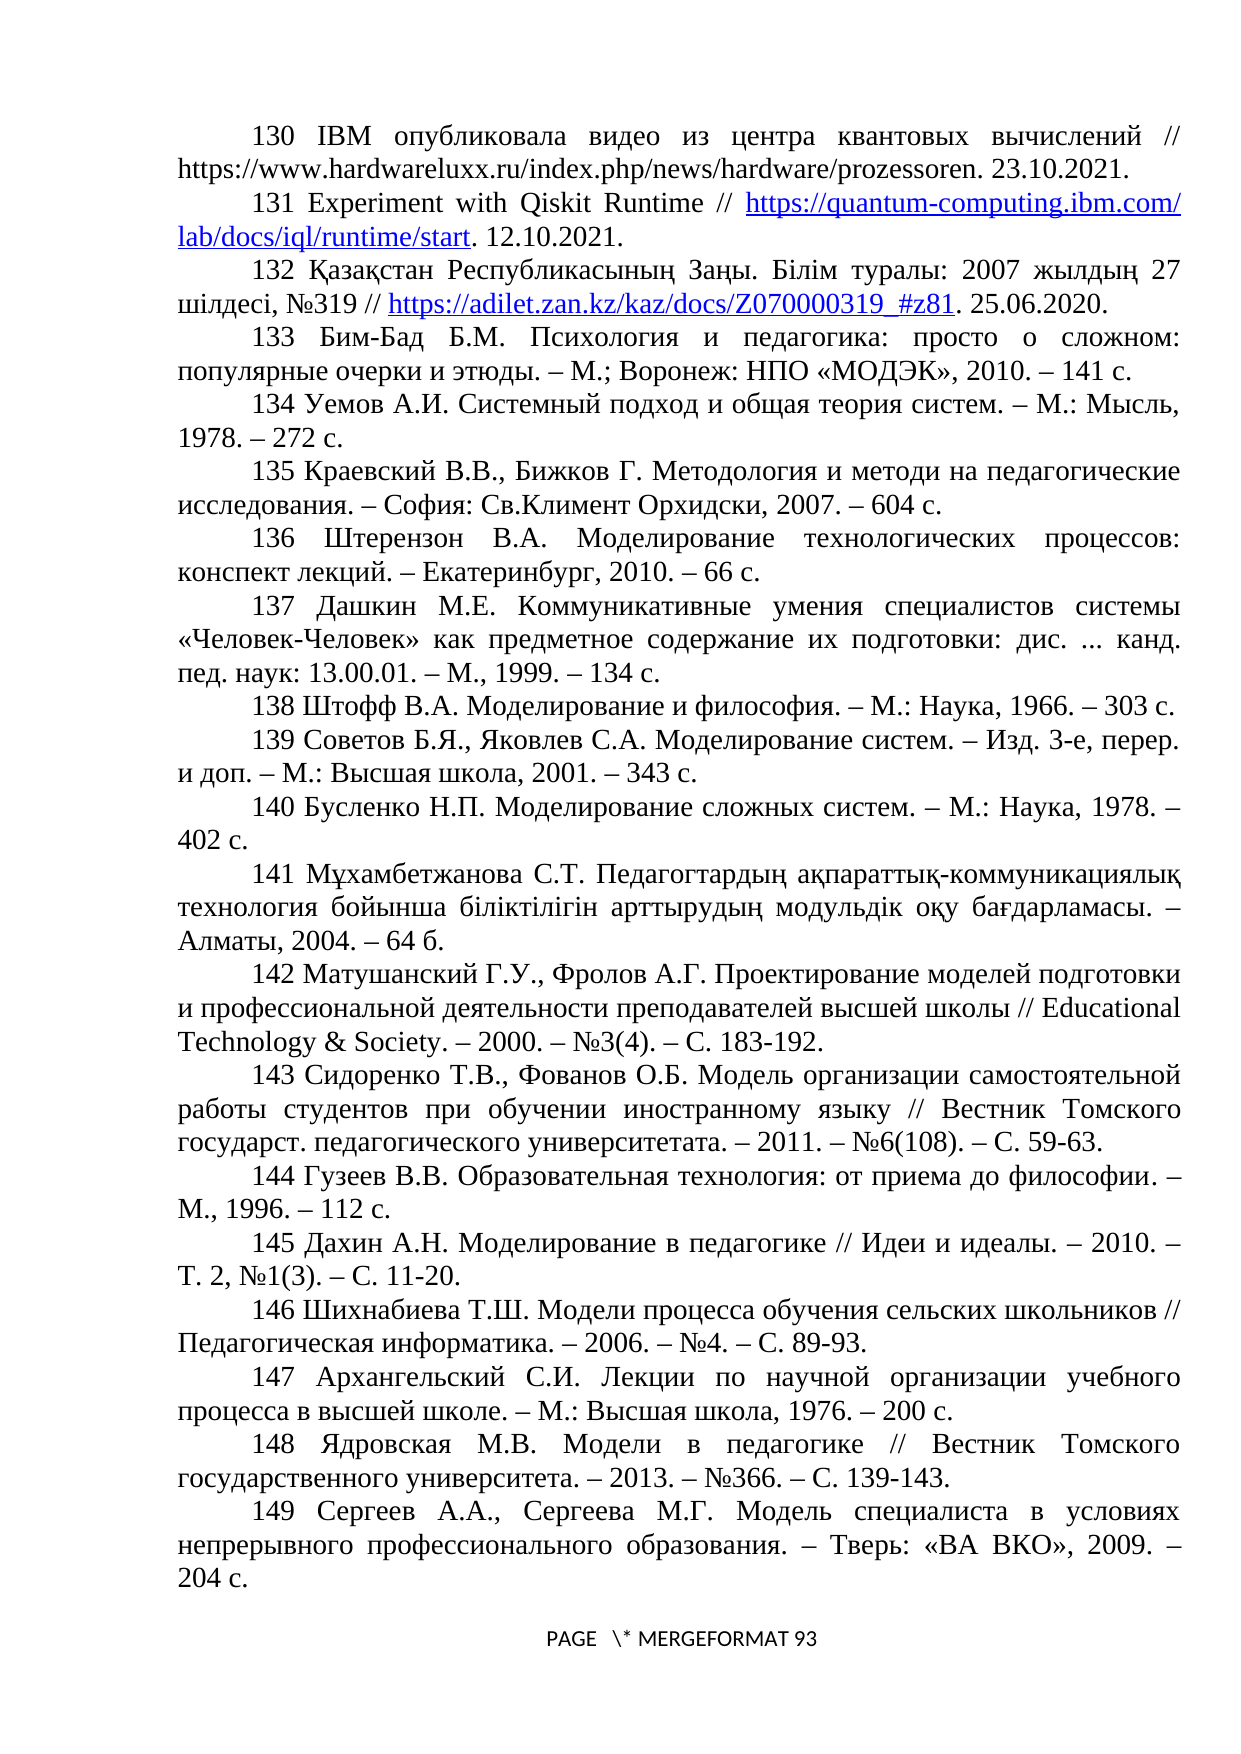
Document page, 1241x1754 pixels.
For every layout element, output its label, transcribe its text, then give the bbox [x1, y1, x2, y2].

text 146 Шихнабиева Т.Ш. Модели процесса обучения сельских школьников // Педагогическая информатика. – 2006. – №4. – С. 89-93. [177, 1292, 1181, 1359]
text 144 Гузеев В.В. Образовательная технология: от приема до философии. –М., 1996. – 112 с. [177, 1158, 1181, 1225]
text 148 Ядровская М.В. Модели в педагогике // Вестник Томского государственного университета. – 2013. – №366. – С. 139-143. [177, 1426, 1181, 1493]
text 134 Уемов А.И. Системный подход и общая теория систем. – М.: Мысль, 1978. – 272 с. [177, 386, 1181, 453]
text 143 Сидоренко Т.В., Фованов О.Б. Модель организации самостоятельной работы студентов при обучении иностранному языку // Вестник Томского государст. педагогического университетата. – 2011. – №6(108). – С. 59-63. [177, 1057, 1181, 1158]
text 147 Архангельский С.И. Лекции по научной организации учебного процесса в высшей школе. – М.: Высшая школа, 1976. – 200 с. [177, 1359, 1181, 1426]
text 130 IBM опубликовала видео из центра квантовых вычислений // https://www.hardwareluxx.ru/index.php/news/hardware/prozessoren. 23.10.2021. [177, 118, 1181, 185]
text 139 Советов Б.Я., Яковлев С.А. Моделирование систем. – Изд. 3-е, перер. и доп. – М.: Высшая школа, 2001. – 343 с. [177, 722, 1181, 789]
text 140 Бусленко Н.П. Моделирование сложных систем. – М.: Наука, 1978. –402 с. [177, 789, 1181, 856]
text 142 Матушанский Г.У., Фролов А.Г. Проектирование моделей подготовки и профессиональной деятельности преподавателей высшей школы // Educational Technology & Society. – 2000. – №3(4). – С. 183-192. [177, 957, 1181, 1057]
text 145 Дахин А.Н. Моделирование в педагогике // Идеи и идеалы. – 2010. –Т. 2, №1(3). – С. 11-20. [177, 1225, 1181, 1292]
text 133 Бим-Бад Б.М. Психология и педагогика: просто о сложном: популярные очерки и этюды. – М.; Воронеж: НПО «МОДЭК», 2010. – 141 с. [177, 319, 1181, 386]
text 136 Штерензон В.А. Моделирование технологических процессов: конспект лекций. – Екатеринбург, 2010. – 66 с. [177, 521, 1181, 588]
text 135 Краевский В.В., Бижков Г. Методология и методи на педагогические исследования. – София: Св.Климент Орхидски, 2007. – 604 с. [177, 453, 1181, 521]
text 149 Сергеев А.А., Сергеева М.Г. Модель специалиста в условиях непрерывного профессионального образования. – Тверь: «ВА ВКО», 2009. – 204 с. [177, 1493, 1181, 1594]
text 141 Мұхамбетжанова С.Т. Педагогтардың ақпараттық-коммуникациялық технология бойынша біліктілігін арттырудың модульдік оқу бағдарламасы. – Алматы, 2004. – 64 б. [177, 856, 1181, 957]
text 138 Штофф В.А. Моделирование и философия. – М.: Наука, 1966. – 303 с. [177, 688, 1181, 722]
text 137 Дашкин М.Е. Коммуникативные умения специалистов системы «Человек-Человек» как предметное содержание их подготовки: дис. ... канд. пед. наук: 13.00.01. – М., 1999. – 134 с. [177, 588, 1181, 688]
text 131 Experiment with Qiskit Runtime // https://quantum-computing.ibm.com/ lab/docs/iql/runtime/start. 12.10.2021. [177, 185, 1181, 252]
text 132 Қазақстан Республикасының Заңы. Білім туралы: 2007 жылдың 27 шілдесі, №319 // https://adilet.zan.kz/kaz/docs/Z070000319_#z81. 25.06.2020. [177, 252, 1181, 319]
